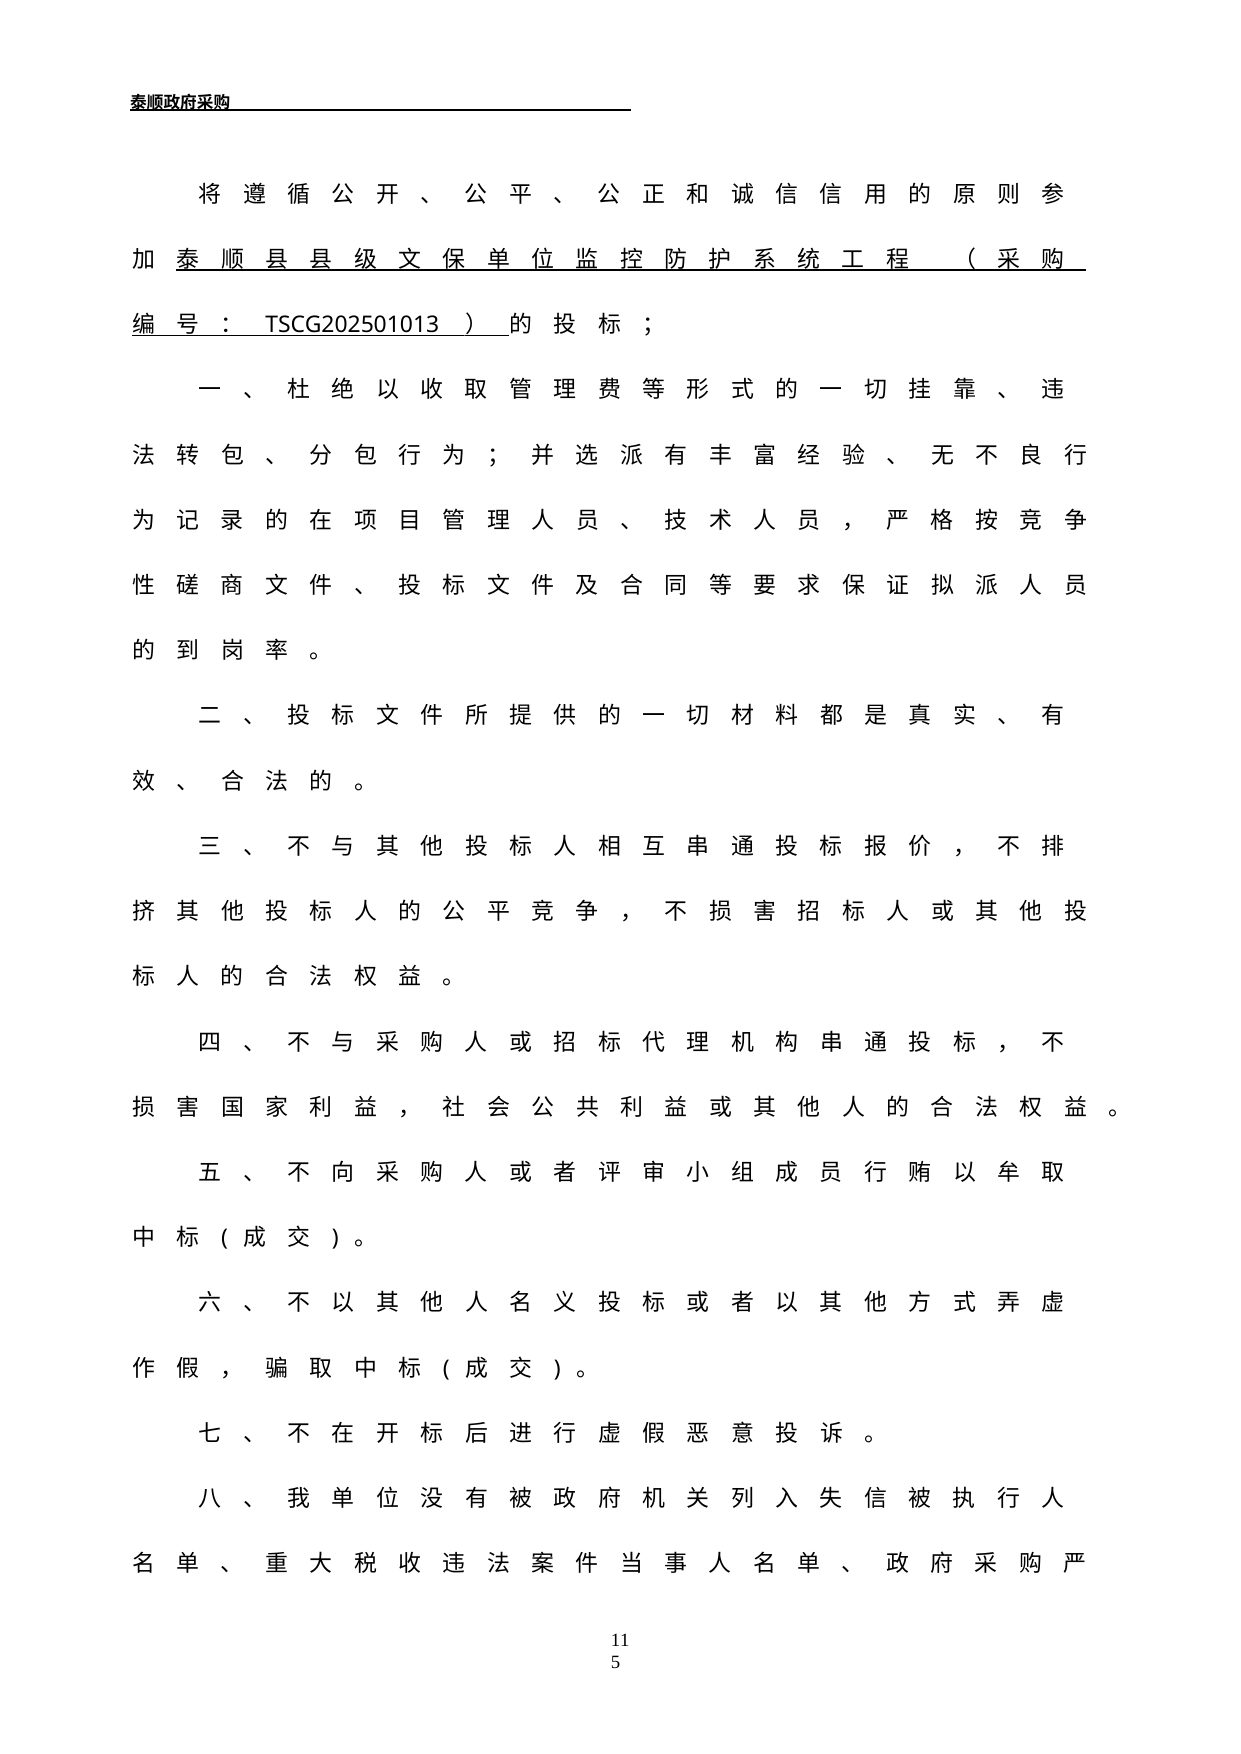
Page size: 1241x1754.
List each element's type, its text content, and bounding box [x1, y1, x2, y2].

text 将遵循公开、公平、公正和诚信信用的原则参加泰顺县县级文保单位监控防护系统工程 （采购编号：TSCG202501013 ）的投标； [132, 160, 1108, 355]
text 四、不与采购人或招标代理机构串通投标，不损害国家利益，社会公共利益或其他人的合法权益。 [132, 1007, 1108, 1138]
text 二、投标文件所提供的一切材料都是真实、有效、合法的。 [132, 681, 1108, 812]
text 六、不以其他人名义投标或者以其他方式弄虚作假，骗取中标(成交)。 [132, 1268, 1108, 1399]
text 五、不向采购人或者评审小组成员行贿以牟取中标(成交)。 [132, 1138, 1108, 1268]
text 三、不与其他投标人相互串通投标报价，不排挤其他投标人的公平竞争，不损害招标人或其他投标人的合法权益。 [132, 812, 1108, 1007]
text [132, 1464, 1108, 1594]
text 一、杜绝以收取管理费等形式的一切挂靠、违法转包、分包行为；并选派有丰富经验、无不良行为记录的在项目管理人员、技术人员，严格按竞争性磋商文件、投标文件及合同等要求保证拟派人员的到岗率。 [132, 355, 1108, 681]
text 七、不在开标后进行虚假恶意投诉。 [132, 1399, 1108, 1464]
